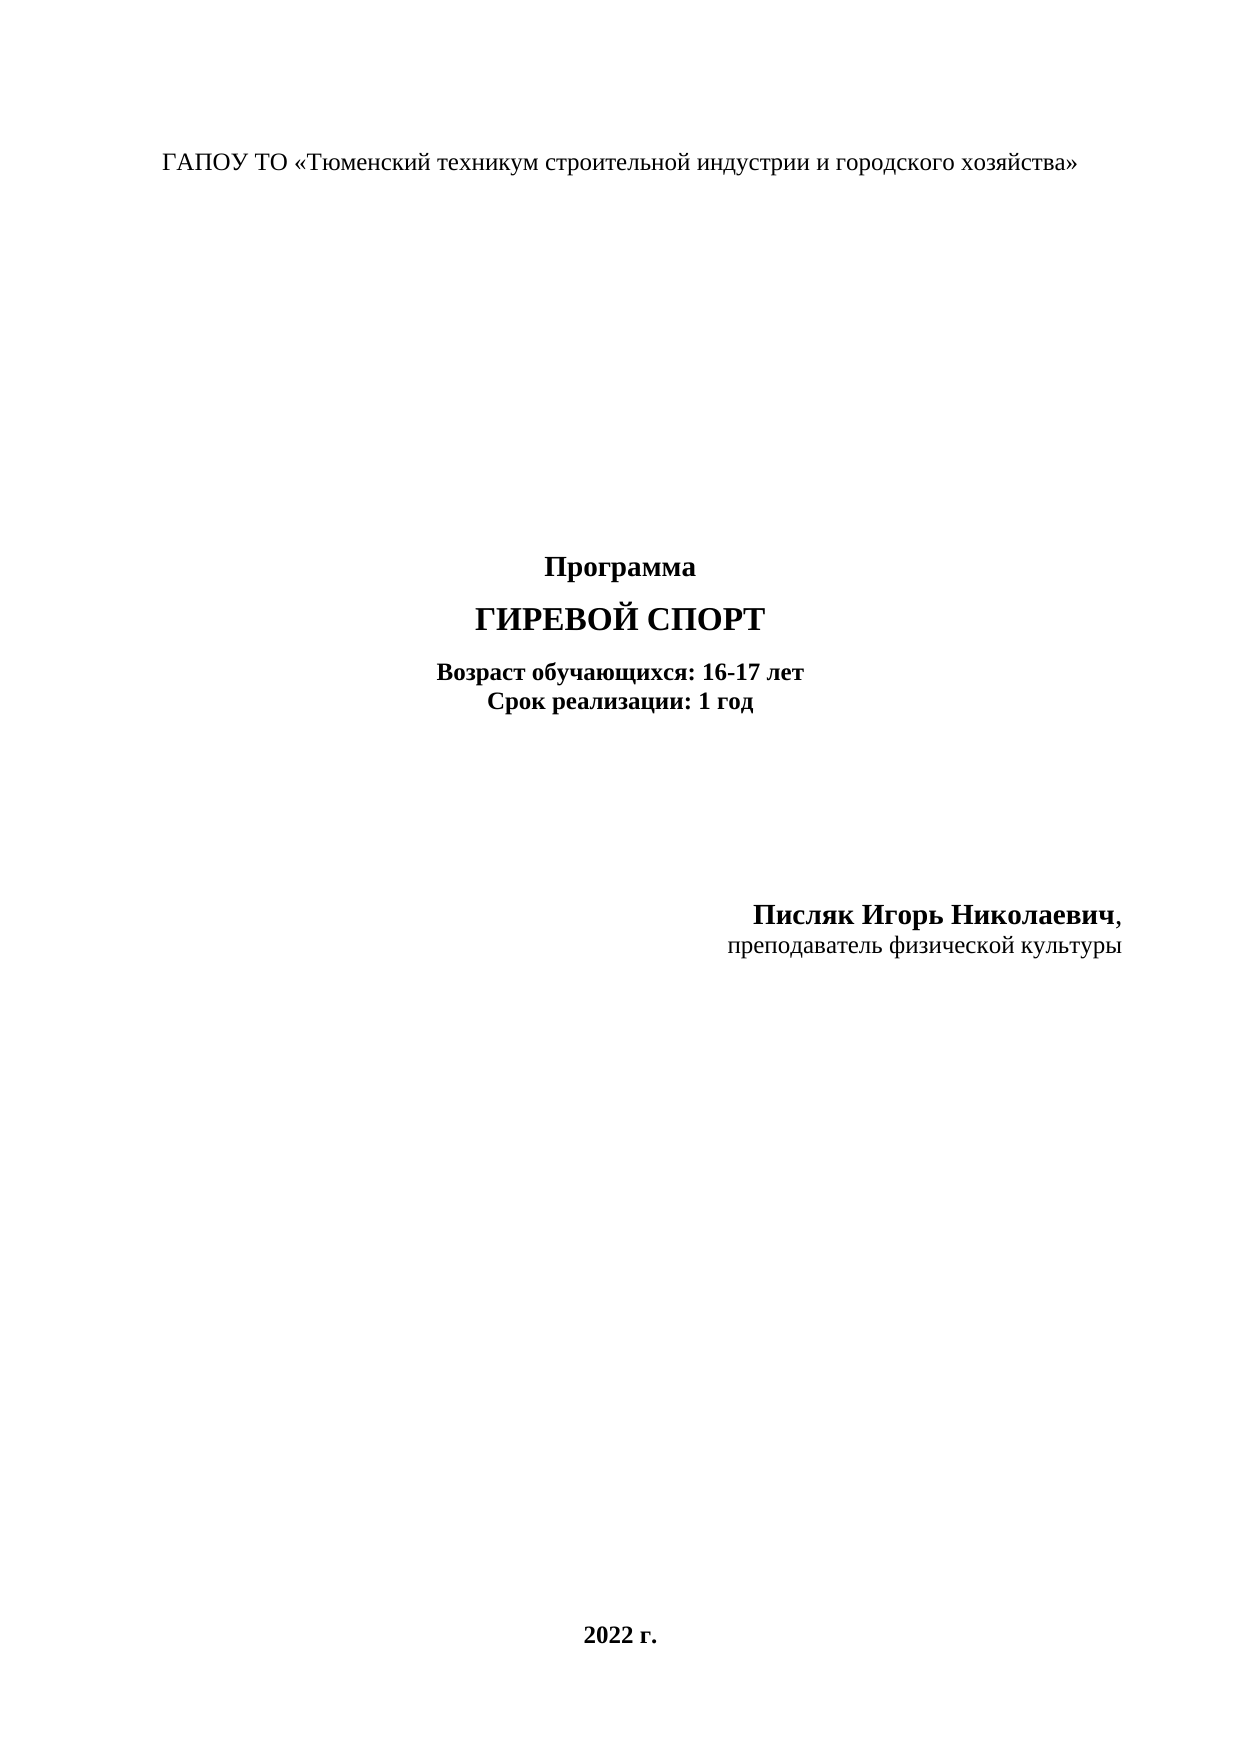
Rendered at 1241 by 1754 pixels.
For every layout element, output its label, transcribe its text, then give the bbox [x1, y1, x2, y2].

text ГИРЕВОЙ СПОРТ [118, 600, 1122, 638]
text Программа [118, 549, 1122, 583]
text 2022 г. [118, 1620, 1122, 1649]
text Возраст обучающихся: 16-17 лет [118, 657, 1122, 686]
text Срок реализации: 1 год [118, 686, 1122, 715]
text преподаватель физической культуры [118, 930, 1122, 959]
text ГАПОУ ТО «Тюменский техникум строительной индустрии и городского хозяйства» [118, 147, 1122, 176]
text Писляк Игорь Николаевич, [118, 897, 1122, 930]
